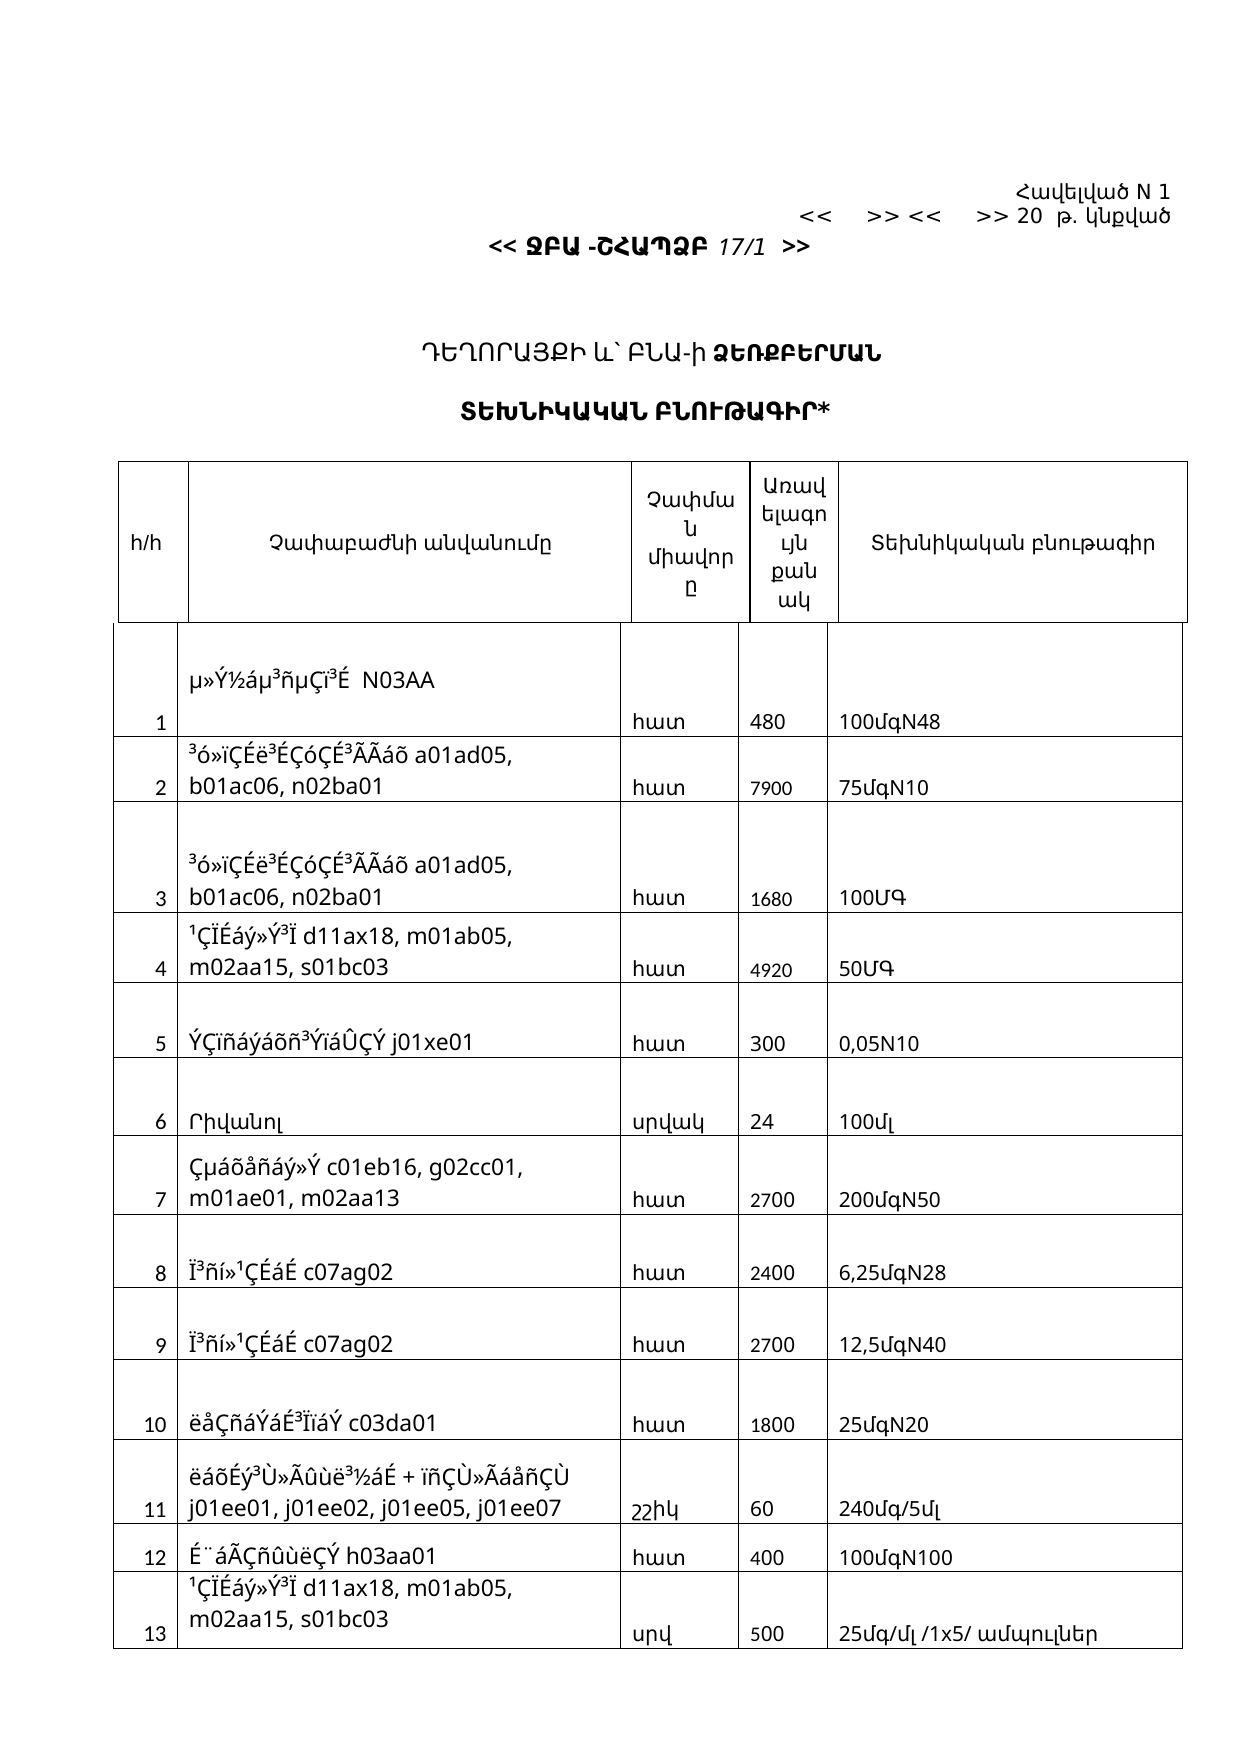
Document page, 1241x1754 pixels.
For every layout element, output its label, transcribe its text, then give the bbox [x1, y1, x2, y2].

table_cell 1800 [739, 1360, 827, 1438]
table_cell 50ՄԳ [828, 913, 1182, 982]
table_cell 9 [114, 1288, 177, 1359]
table_cell ëáõÉý³Ù»Ãûùë³½áÉ + ïñÇÙ»ÃáåñÇÙ j01ee01, j01ee02, j01ee05, j01ee07 [178, 1440, 620, 1523]
table_cell 10 [114, 1360, 177, 1438]
text ՏԵԽՆԻԿԱԿԱՆ ԲՆՈՒԹԱԳԻՐ* [118, 398, 1171, 427]
text << ՋԲԱ -ՇՀԱՊՁԲ 17/1 >> [118, 228, 1171, 262]
table_cell 24 [739, 1058, 827, 1135]
table_cell 400 [739, 1524, 827, 1571]
table_cell 5 [114, 983, 177, 1057]
table_cell հատ [621, 737, 738, 801]
table_cell 6 [114, 1058, 177, 1135]
table_header 100մգN48 [828, 623, 1182, 736]
table_header Չափման միավորը [632, 462, 749, 622]
table_header µ»Ý½áµ³ñµÇï³É N03AA [178, 623, 620, 736]
table_cell 25մգ/մլ /1x5/ ամպուլներ [828, 1572, 1182, 1648]
table_cell Çµáõåñáý»Ý c01eb16, g02cc01, m01ae01, m02aa13 [178, 1136, 620, 1213]
table_cell 3 [114, 802, 177, 912]
table_cell սրվակ [621, 1058, 738, 1135]
table_header Առավելագույն քանակ [751, 462, 838, 622]
table_header հ/հ [119, 462, 188, 622]
table_cell 7900 [739, 737, 827, 801]
table_cell 2700 [739, 1136, 827, 1213]
text Հավելված N 1 [118, 180, 1171, 204]
table_cell սրվ [621, 1572, 738, 1648]
table_cell 60 [739, 1440, 827, 1523]
table_cell Րիվանոլ [178, 1058, 620, 1135]
table_cell 0,05N10 [828, 983, 1182, 1057]
table_cell 100մլ [828, 1058, 1182, 1135]
table_cell 11 [114, 1440, 177, 1523]
table_cell ëåÇñáÝáÉ³ÏïáÝ c03da01 [178, 1360, 620, 1438]
table_cell հատ [621, 1524, 738, 1571]
table_cell ³ó»ïÇÉë³ÉÇóÇÉ³ÃÃáõ a01ad05, b01ac06, n02ba01 [178, 802, 620, 912]
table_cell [178, 1572, 620, 1648]
table_cell 2400 [739, 1215, 827, 1287]
table_cell Ï³ñí»¹ÇÉáÉ c07ag02 [178, 1288, 620, 1359]
table_cell 25մգN20 [828, 1360, 1182, 1438]
table_cell 12 [114, 1524, 177, 1571]
table_cell 2 [114, 737, 177, 801]
table_cell ¹ÇÏÉáý»Ý³Ï d11ax18, m01ab05, m02aa15, s01bc03 [178, 913, 620, 982]
table_cell 4920 [739, 913, 827, 982]
table_cell 7 [114, 1136, 177, 1213]
text << >> << >> 20 թ. կնքված [118, 204, 1171, 228]
table_cell 6,25մգN28 [828, 1215, 1182, 1287]
table_cell 500 [739, 1572, 827, 1648]
table_cell 100մգN100 [828, 1524, 1182, 1571]
table_header 480 [739, 623, 827, 736]
table_cell հատ [621, 1288, 738, 1359]
table_cell 240մգ/5մլ [828, 1440, 1182, 1523]
table_cell շշիկ [621, 1440, 738, 1523]
table_header 1 [114, 623, 177, 736]
table_header Չափաբաժնի անվանումը [189, 462, 631, 622]
table_cell 12,5մգN40 [828, 1288, 1182, 1359]
table_cell հատ [621, 983, 738, 1057]
table_cell 100ՄԳ [828, 802, 1182, 912]
table_cell 13 [114, 1572, 177, 1648]
table_cell 75մգN10 [828, 737, 1182, 801]
table_cell 2700 [739, 1288, 827, 1359]
table_cell É¨áÃÇñûùëÇÝ h03aa01 [178, 1524, 620, 1571]
table_cell հատ [621, 1136, 738, 1213]
table_cell 4 [114, 913, 177, 982]
table_cell ÝÇïñáýáõñ³ÝïáÛÇÝ j01xe01 [178, 983, 620, 1057]
table_cell հատ [621, 1360, 738, 1438]
text ԴԵՂՈՐԱՅՔԻ և` ԲՆԱ-ի ՁԵՌՔԲԵՐՄԱՆ [118, 335, 1171, 369]
table_cell 300 [739, 983, 827, 1057]
table_header հատ [621, 623, 738, 736]
table_cell 1680 [739, 802, 827, 912]
table_header Տեխնիկական բնութագիր [839, 462, 1187, 622]
table_cell ³ó»ïÇÉë³ÉÇóÇÉ³ÃÃáõ a01ad05, b01ac06, n02ba01 [178, 737, 620, 801]
table_cell 200մգN50 [828, 1136, 1182, 1213]
table_cell Ï³ñí»¹ÇÉáÉ c07ag02 [178, 1215, 620, 1287]
table_cell 8 [114, 1215, 177, 1287]
table_cell հատ [621, 913, 738, 982]
table_cell հատ [621, 802, 738, 912]
table_cell հատ [621, 1215, 738, 1287]
